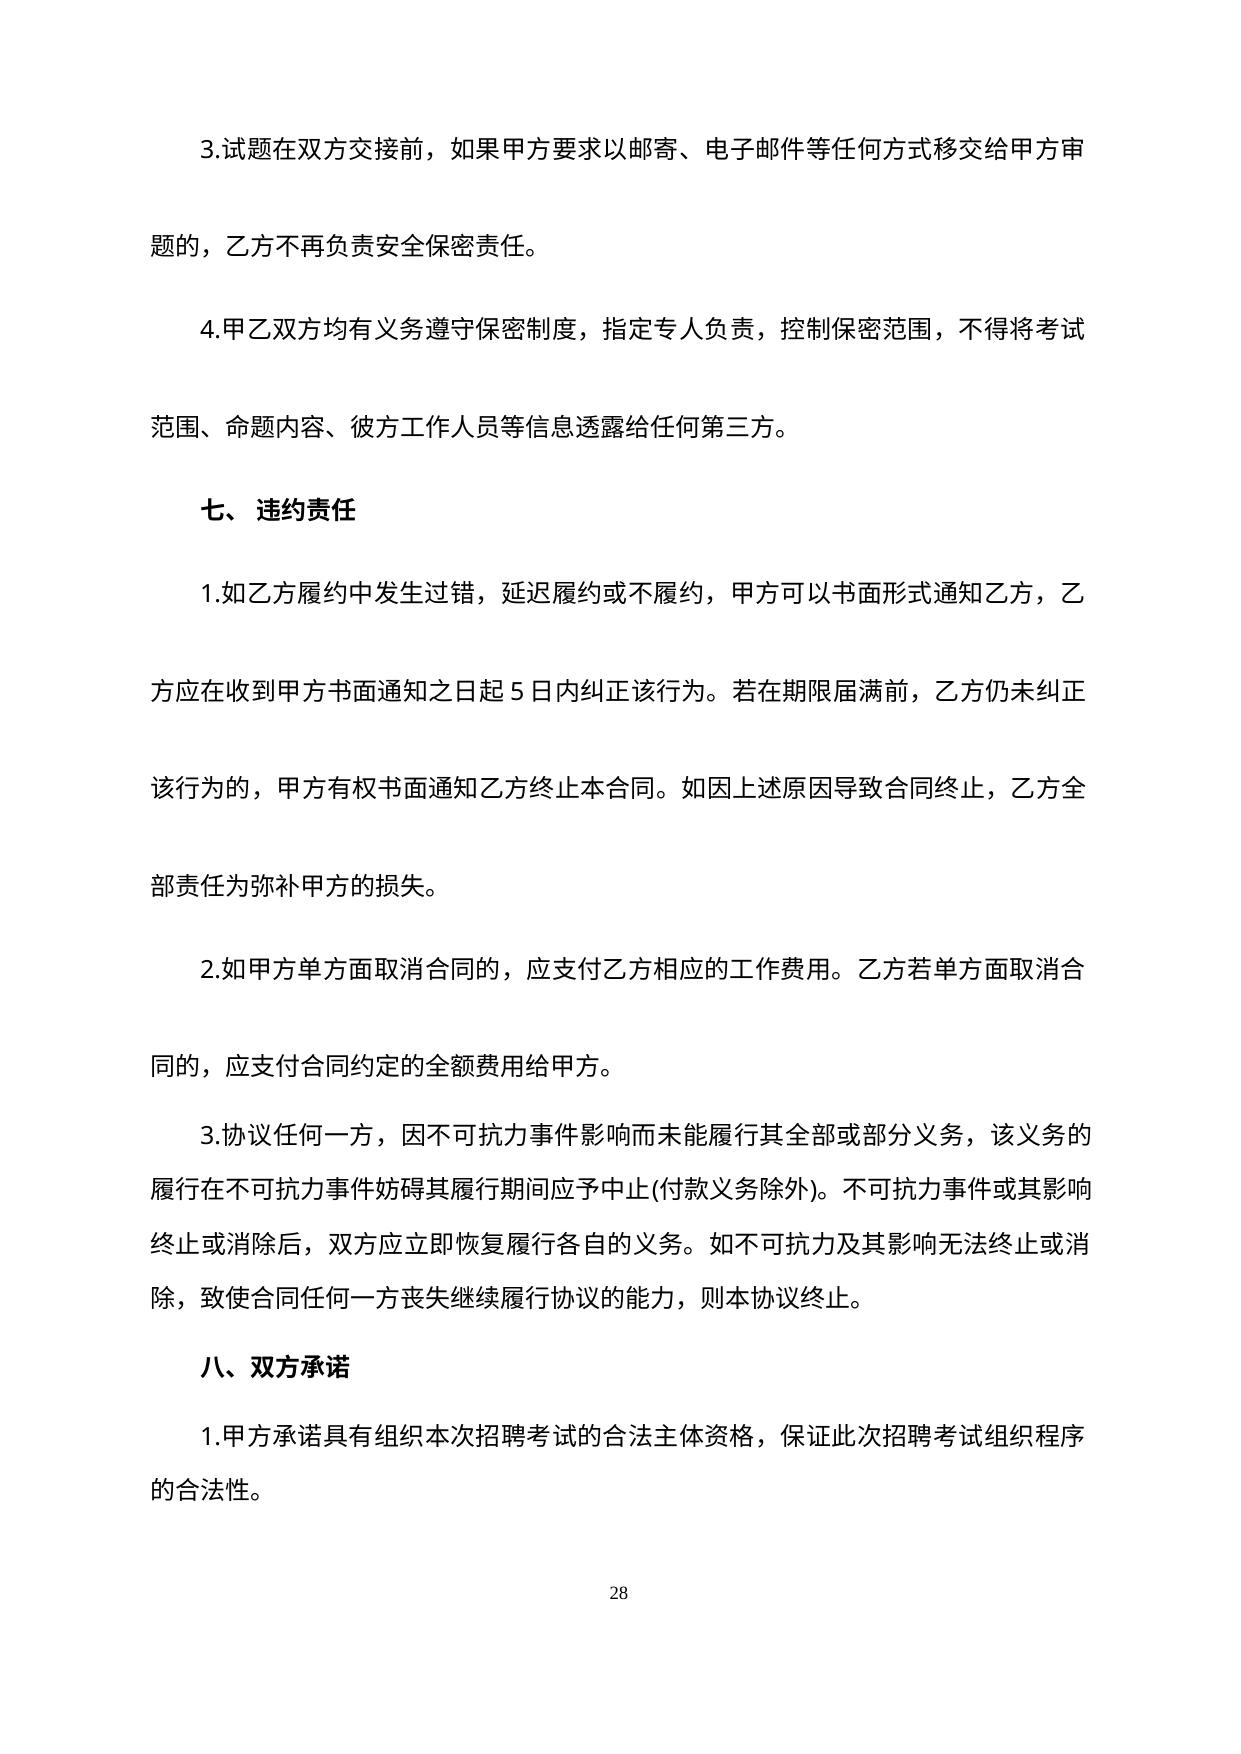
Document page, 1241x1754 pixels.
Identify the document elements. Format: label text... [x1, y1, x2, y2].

text 七、 违约责任 [150, 476, 1087, 541]
text 1.如乙方履约中发生过错，延迟履约或不履约，甲方可以书面形式通知乙方，乙方应在收到甲方书面通知之日起5日内纠正该行为。若在期限届满前，乙方仍未纠正该行为的，甲方有权书面通知乙方终止本合同。如因上述原因导致合同终止，乙方全部责任为弥补甲方的损失。 [150, 559, 1087, 917]
text 2.如甲方单方面取消合同的，应支付乙方相应的工作费用。乙方若单方面取消合同的，应支付合同约定的全额费用给甲方。 [150, 935, 1087, 1097]
text 3.试题在双方交接前，如果甲方要求以邮寄、电子邮件等任何方式移交给甲方审题的，乙方不再负责安全保密责任。 [150, 115, 1087, 277]
text 1.甲方承诺具有组织本次招聘考试的合法主体资格，保证此次招聘考试组织程序的合法性。 [150, 1416, 1087, 1507]
text 4.甲乙双方均有义务遵守保密制度，指定专人负责，控制保密范围，不得将考试范围、命题内容、彼方工作人员等信息透露给任何第三方。 [150, 296, 1087, 458]
text 八、双方承诺 [150, 1333, 1087, 1398]
text 3.协议任何一方，因不可抗力事件影响而未能履行其全部或部分义务，该义务的履行在不可抗力事件妨碍其履行期间应予中止(付款义务除外)。不可抗力事件或其影响终止或消除后，双方应立即恢复履行各自的义务。如不可抗力及其影响无法终止或消除，致使合同任何一方丧失继续履行协议的能力，则本协议终止。 [150, 1116, 1093, 1315]
